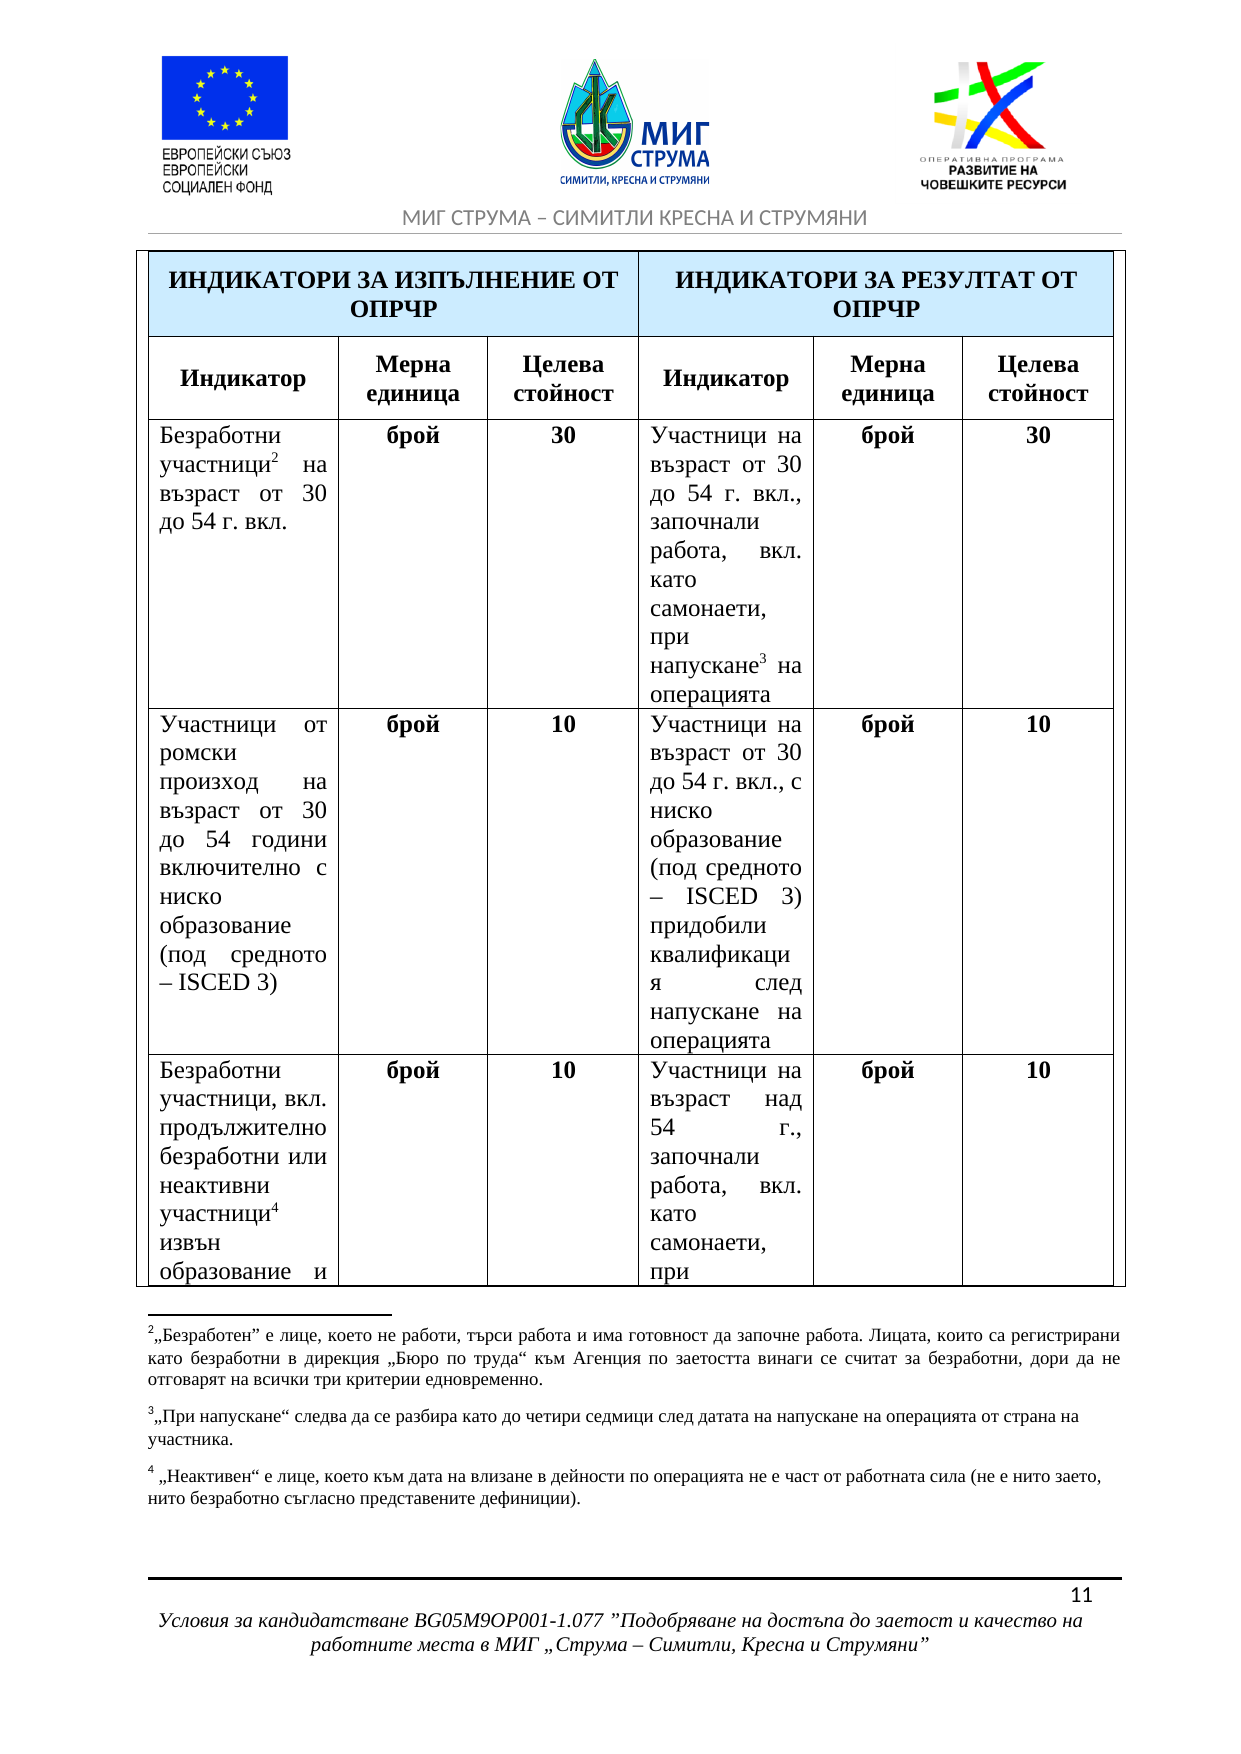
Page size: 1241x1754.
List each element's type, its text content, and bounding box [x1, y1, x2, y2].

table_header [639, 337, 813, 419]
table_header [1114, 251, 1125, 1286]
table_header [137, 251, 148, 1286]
picture [560, 59, 710, 186]
picture [153, 26, 333, 213]
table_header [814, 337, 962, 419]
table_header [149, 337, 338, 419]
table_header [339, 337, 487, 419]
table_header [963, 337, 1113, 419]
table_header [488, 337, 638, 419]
picture [895, 43, 1083, 204]
